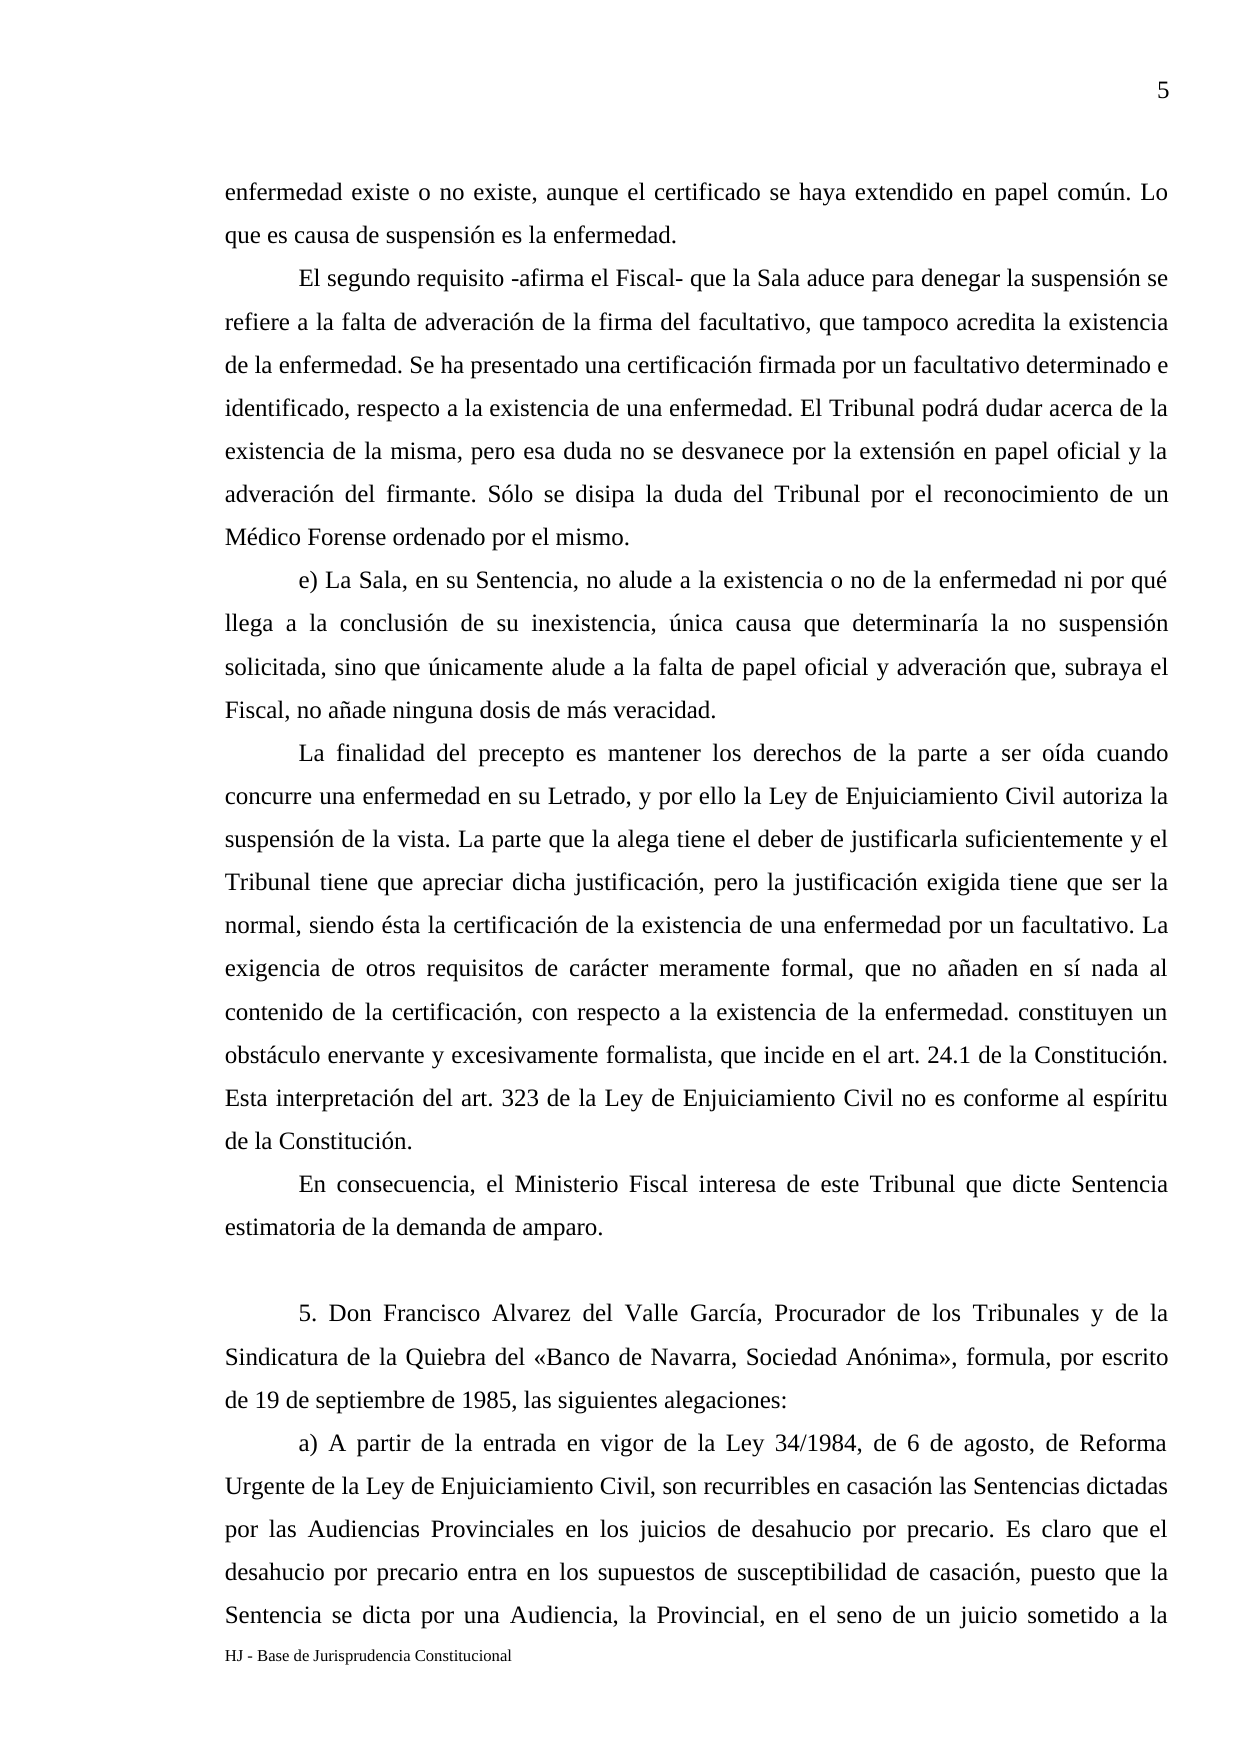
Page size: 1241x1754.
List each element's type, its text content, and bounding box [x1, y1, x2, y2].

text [224, 1428, 1169, 1629]
text e) La Sala, en su Sentencia, no alude a la existencia o no de la enfermedad ni por qué llega a la conclusión de su inexistencia, única causa que determinaría la no suspensión solicitada, sino que únicamente alude a la falta de papel oficial y adveración que, subraya el Fiscal, no añade ninguna dosis de más veracidad. [224, 565, 1169, 723]
text El segundo requisito -afirma el Fiscal- que la Sala aduce para denegar la suspensión se refiere a la falta de adveración de la firma del facultativo, que tampoco acredita la existencia de la enfermedad. Se ha presentado una certificación firmada por un facultativo determinado e identificado, respecto a la existencia de una enfermedad. El Tribunal podrá dudar acerca de la existencia de la misma, pero esa duda no se desvanece por la extensión en papel oficial y la adveración del firmante. Sólo se disipa la duda del Tribunal por el reconocimiento de un Médico Forense ordenado por el mismo. [224, 263, 1169, 551]
text En consecuencia, el Ministerio Fiscal interesa de este Tribunal que dicte Sentencia estimatoria de la demanda de amparo. [224, 1169, 1169, 1241]
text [224, 177, 1169, 249]
text La finalidad del precepto es mantener los derechos de la parte a ser oída cuando concurre una enfermedad en su Letrado, y por ello la Ley de Enjuiciamiento Civil autoriza la suspensión de la vista. La parte que la alega tiene el deber de justificarla suficientemente y el Tribunal tiene que apreciar dicha justificación, pero la justificación exigida tiene que ser la normal, siendo ésta la certificación de la existencia de una enfermedad por un facultativo. La exigencia de otros requisitos de carácter meramente formal, que no añaden en sí nada al contenido de la certificación, con respecto a la existencia de la enfermedad. constituyen un obstáculo enervante y excesivamente formalista, que incide en el art. 24.1 de la Constitución. Esta interpretación del art. 323 de la Ley de Enjuiciamiento Civil no es conforme al espíritu de la Constitución. [224, 738, 1169, 1155]
text 5. Don Francisco Alvarez del Valle García, Procurador de los Tribunales y de la Sindicatura de la Quiebra del «Banco de Navarra, Sociedad Anónima», formula, por escrito de 19 de septiembre de 1985, las siguientes alegaciones: [224, 1298, 1169, 1413]
